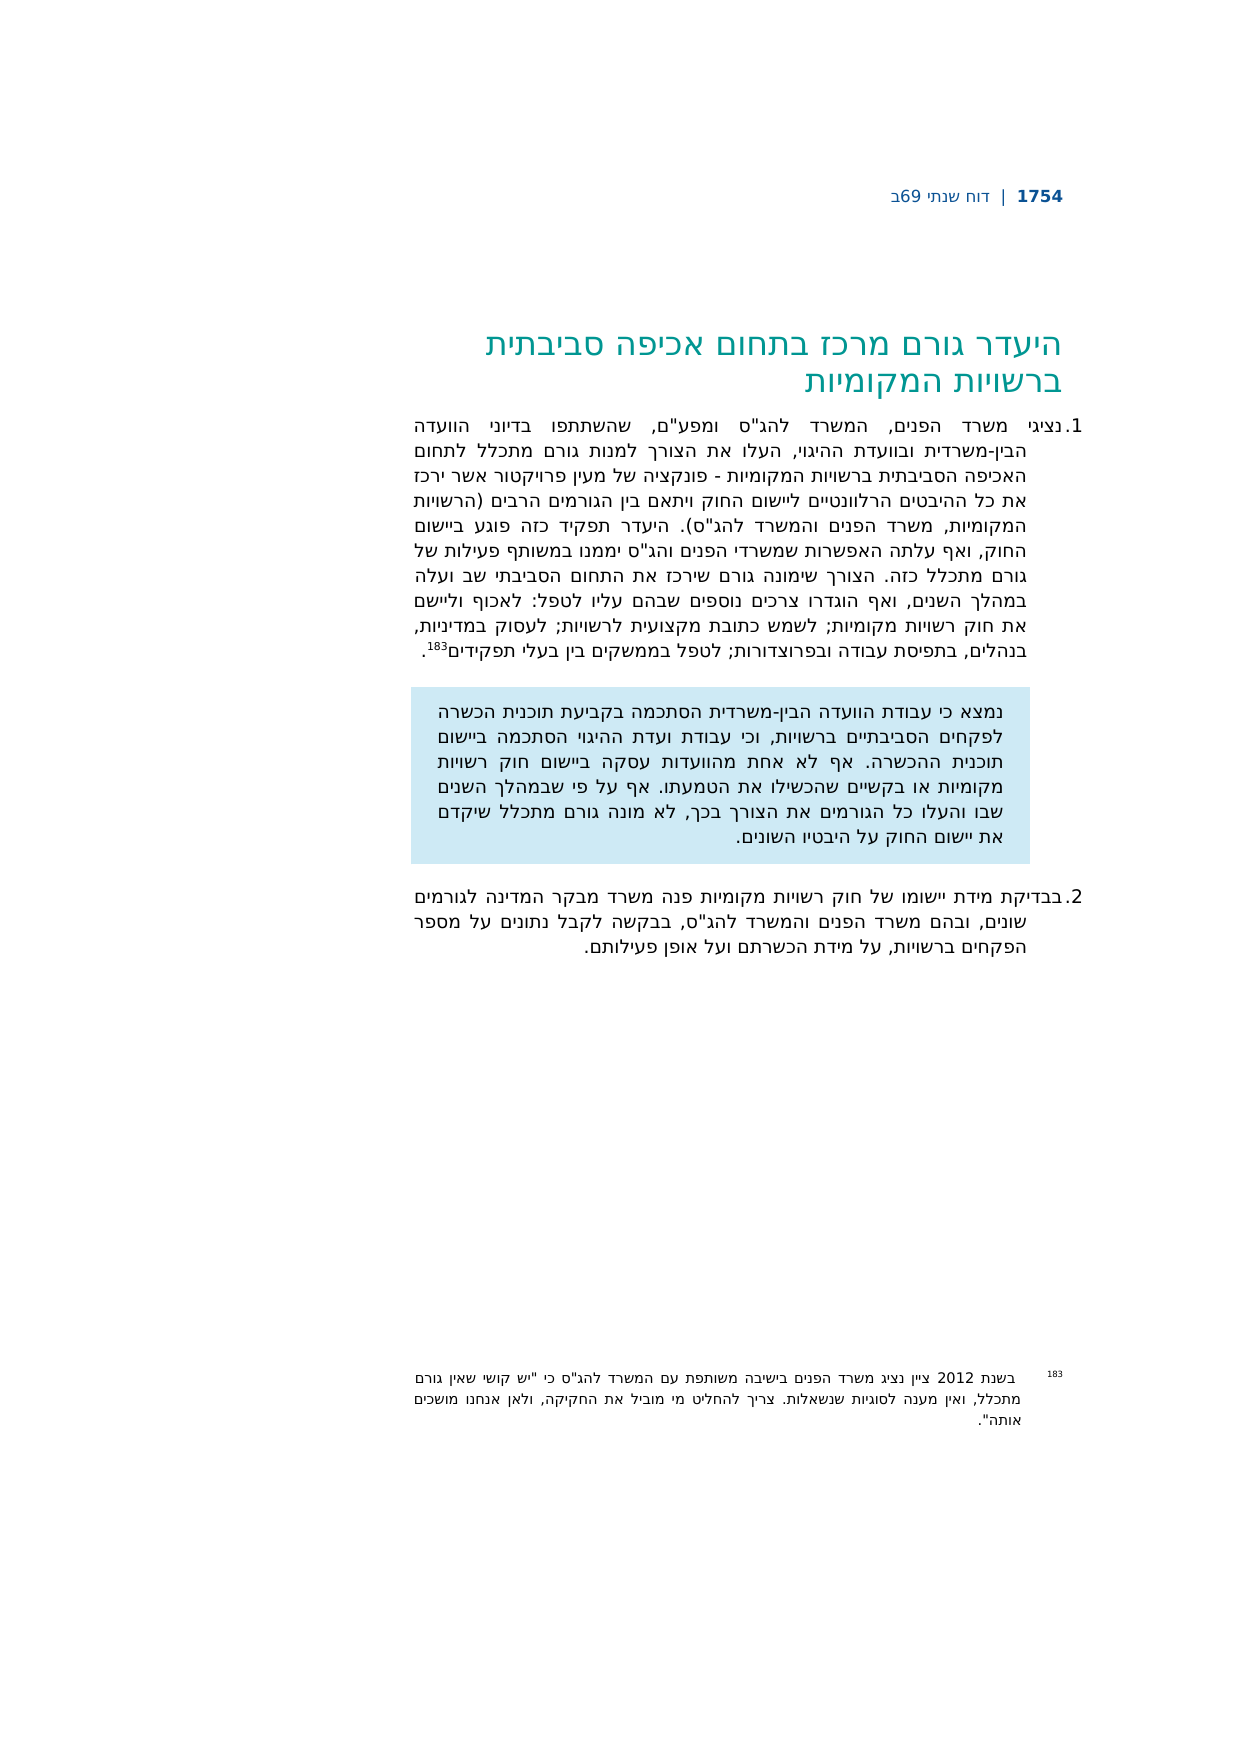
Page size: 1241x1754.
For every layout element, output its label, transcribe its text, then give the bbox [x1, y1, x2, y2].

list נציגי משרד הפנים, המשרד להג"ס ומפע"ם, שהשתתפו בדיוני הוועדה הבין-משרדית ובוועדת ההיגוי, העלו את הצורך למנות גורם מתכלל לתחום האכיפה הסביבתית ברשויות המקומיות - פונקציה של מעין פרויקטור אשר ירכז את כל ההיבטים הרלוונטיים ליישום החוק ויתאם בין הגורמים הרבים (הרשויות המקומיות, משרד הפנים והמשרד להג"ס). היעדר תפקיד כזה פוגע ביישום החוק, ואף עלתה האפשרות שמשרדי הפנים והג"ס יממנו במשותף פעילות של גורם מתכלל כזה. הצורך שימונה גורם שירכז את התחום הסביבתי שב ועלה במהלך השנים, ואף הוגדרו צרכים נוספים שבהם עליו לטפל: לאכוף וליישם את חוק רשויות מקומיות; לשמש כתובת מקצועית לרשויות; לעסוק במדיניות, בנהלים, בתפיסת עבודה ובפרוצדורות; לטפל בממשקים בין בעלי תפקידים. [413, 412, 1065, 662]
list בבדיקת מידת יישומו של חוק רשויות מקומיות פנה משרד מבקר המדינה לגורמים שונים, ובהם משרד הפנים והמשרד להג"ס, בבקשה לקבל נתונים על מספר הפקחים ברשויות, על מידת הכשרתם ועל אופן פעילותם. [413, 883, 1065, 958]
text נמצא כי עבודת הוועדה הבין-משרדית הסתכמה בקביעת תוכנית הכשרה לפקחים הסביבתיים ברשויות, וכי עבודת ועדת ההיגוי הסתכמה ביישום תוכנית ההכשרה. אף לא אחת מהוועדות עסקה ביישום חוק רשויות מקומיות או בקשיים שהכשילו את הטמעתו. אף על פי שבמהלך השנים שבו והעלו כל הגורמים את הצורך בכך, לא מונה גורם מתכלל שיקדם את יישום החוק על היבטיו השונים. [414, 691, 1027, 861]
text היעדר גורם מרכז בתחום אכיפה סביבתית ברשויות המקומיות [413, 325, 1063, 400]
